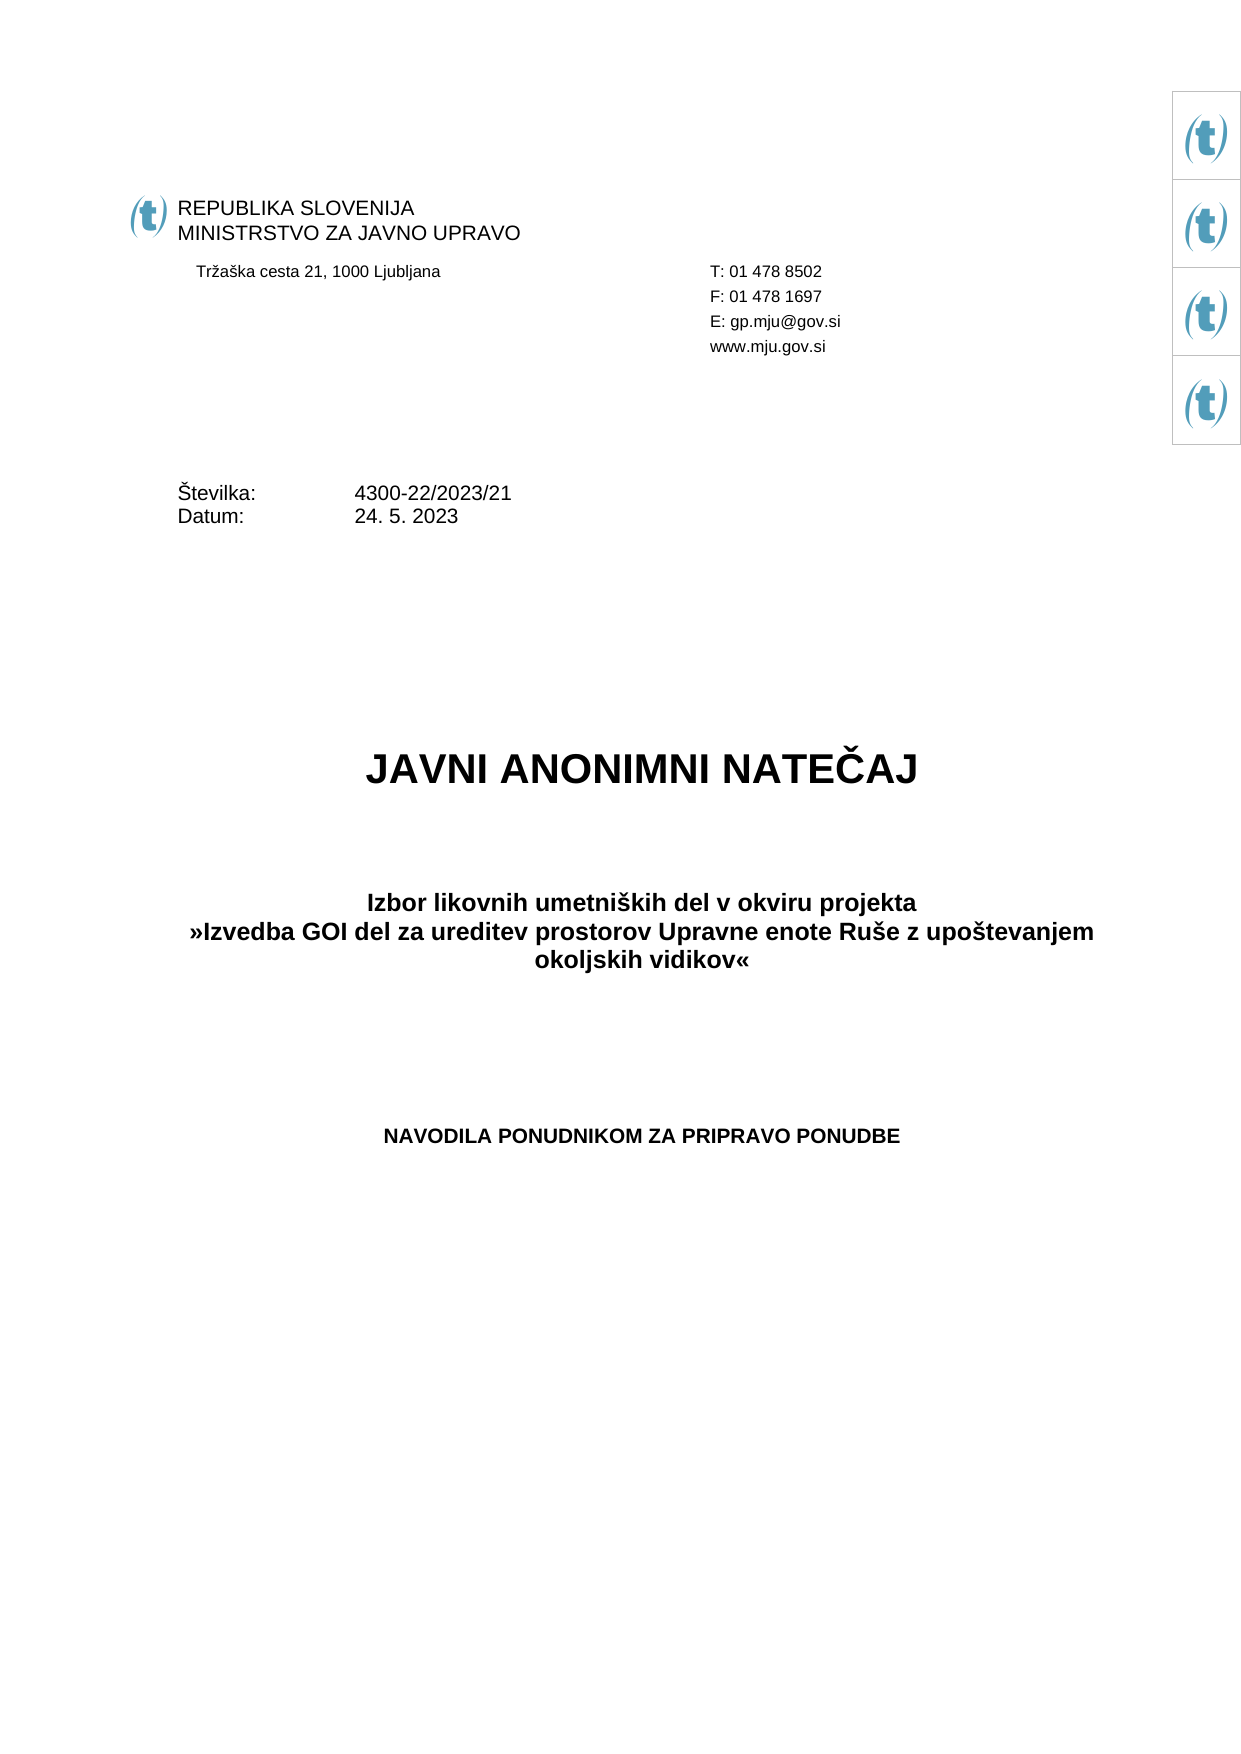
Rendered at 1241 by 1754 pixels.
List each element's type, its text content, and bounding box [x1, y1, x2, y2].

text Izbor likovnih umetniških del v okviru projekta [177, 888, 1107, 916]
text Številka: 4300-22/2023/21 [177, 480, 1107, 504]
text Datum: 24. 5. 2023 [177, 504, 1107, 528]
text NAVODILA PONUDNIKOM ZA PRIPRAVO PONUDBE [177, 1124, 1107, 1148]
text »Izvedba GOI del za ureditev prostorov Upravne enote Ruše z upoštevanjem okoljskih vidikov« [177, 916, 1107, 974]
text JAVNI ANONIMNI NATEČAJ [177, 744, 1107, 792]
